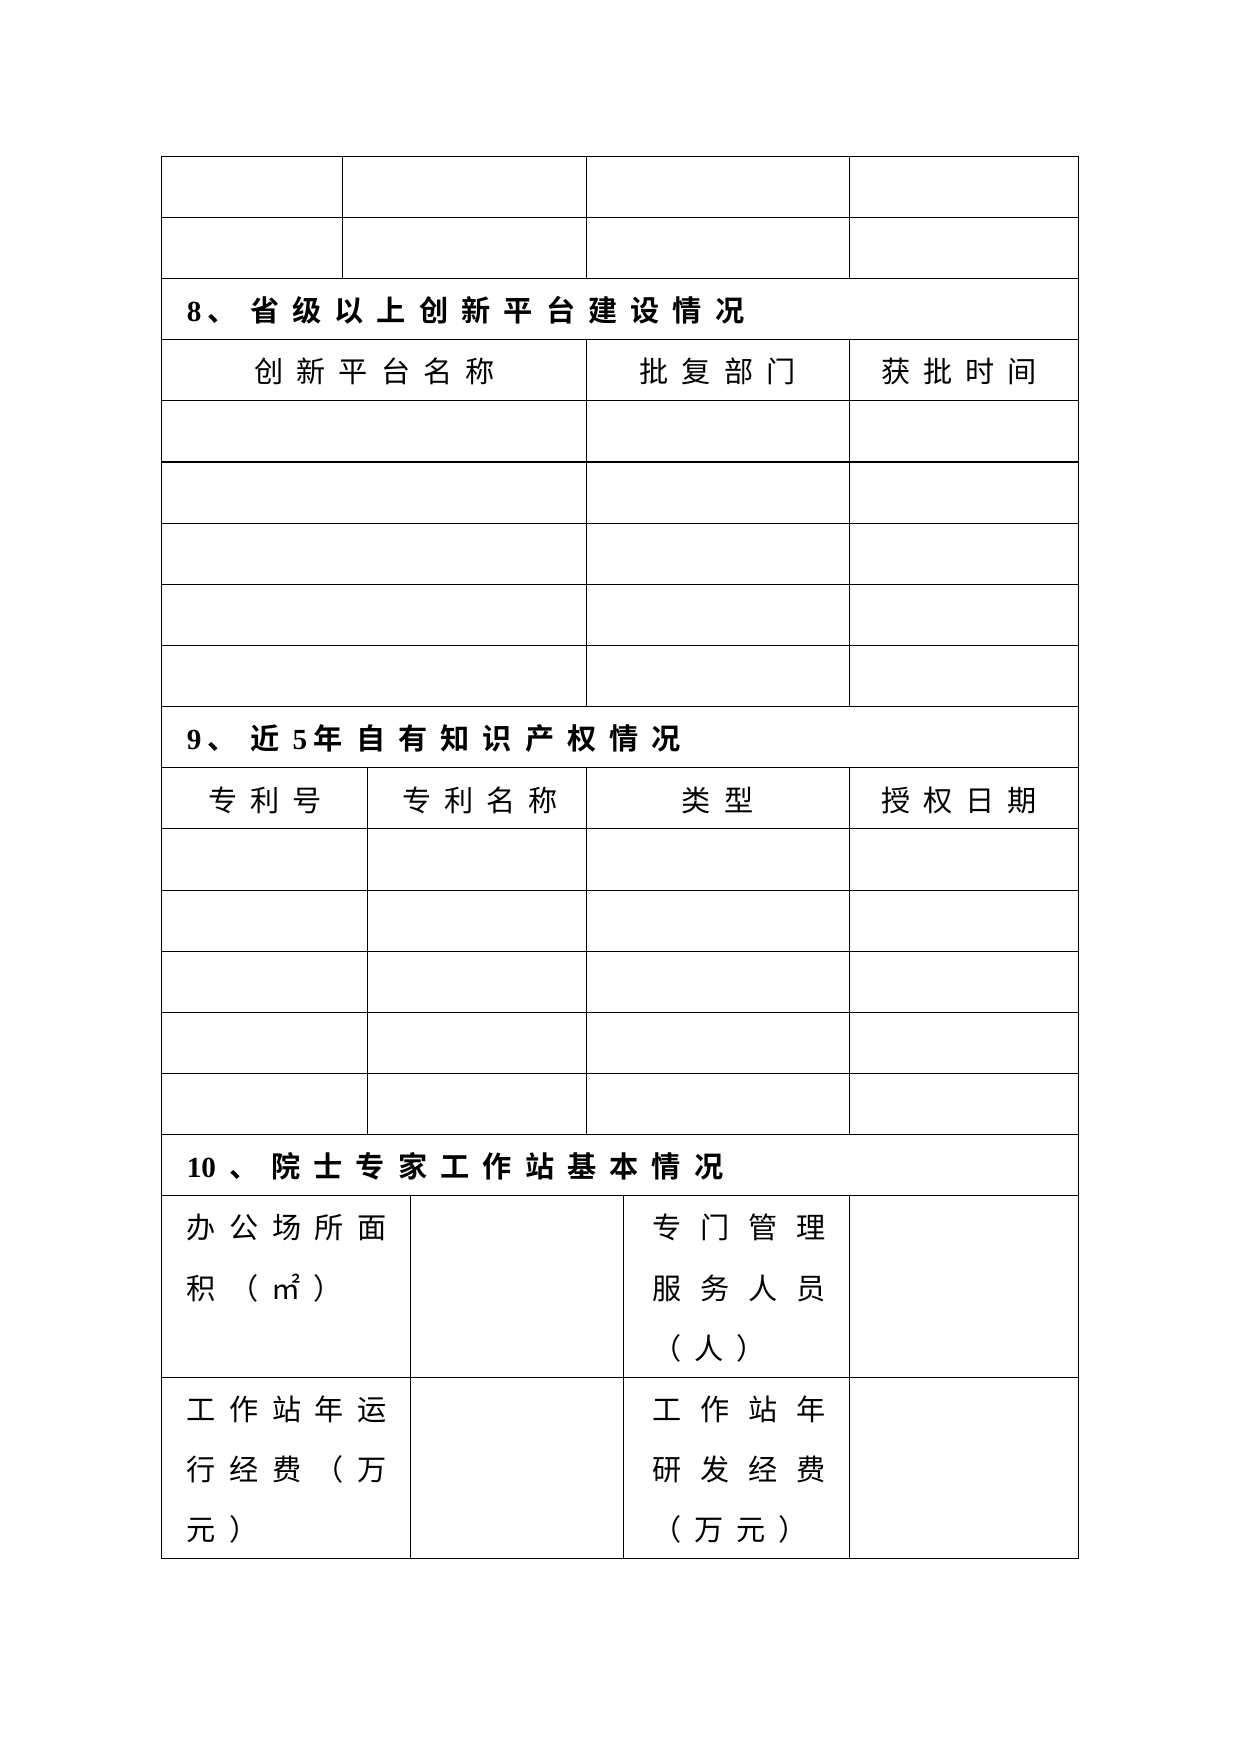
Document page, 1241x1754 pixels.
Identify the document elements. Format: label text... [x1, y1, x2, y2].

table_cell [850, 952, 1078, 1012]
table_cell [587, 401, 849, 461]
table_cell [162, 218, 342, 278]
table_cell [850, 585, 1078, 645]
table_cell [343, 157, 586, 217]
table_cell [368, 1013, 586, 1073]
table_cell [162, 524, 586, 584]
table_cell 获批时间 [850, 340, 1078, 400]
table_cell [850, 1013, 1078, 1073]
table_cell [850, 1378, 1078, 1558]
table_cell [587, 829, 849, 889]
table_cell 专利名称 [368, 768, 586, 828]
table_cell 9、近5年自有知识产权情况 [162, 707, 1078, 767]
table_cell [368, 952, 586, 1012]
table_cell [587, 157, 849, 217]
table_cell 专门管理服务人员（人） [624, 1196, 849, 1377]
table_cell [587, 585, 849, 645]
table_cell [587, 891, 849, 951]
table_cell 工作站年研发经费（万元） [624, 1378, 849, 1558]
table_cell [162, 829, 367, 889]
table_cell [162, 891, 367, 951]
table_cell 授权日期 [850, 768, 1078, 828]
table_cell [587, 1074, 849, 1134]
table_cell [368, 829, 586, 889]
table_cell 10、院士专家工作站基本情况 [162, 1135, 1078, 1195]
table_cell [368, 891, 586, 951]
table_cell 批复部门 [587, 340, 849, 400]
table_cell [162, 1074, 367, 1134]
table_cell [850, 829, 1078, 889]
table_cell [162, 401, 586, 461]
table_cell [368, 1074, 586, 1134]
table_cell [162, 157, 342, 217]
table_cell 类型 [587, 768, 849, 828]
table_cell 办公场所面积（㎡） [162, 1196, 410, 1377]
table_cell [850, 1196, 1078, 1377]
table_cell 专利号 [162, 768, 367, 828]
table_cell [343, 218, 586, 278]
table_cell [850, 646, 1078, 706]
table_cell [162, 463, 586, 523]
table_cell 8、省级以上创新平台建设情况 [162, 279, 1078, 339]
table_cell [850, 218, 1078, 278]
table_cell [850, 157, 1078, 217]
table_cell [162, 952, 367, 1012]
table_cell [162, 646, 586, 706]
table_cell [587, 646, 849, 706]
table_cell [587, 218, 849, 278]
table_cell [162, 585, 586, 645]
table_cell [587, 524, 849, 584]
table_cell 创新平台名称 [162, 340, 586, 400]
table_cell [850, 524, 1078, 584]
table_cell [162, 1013, 367, 1073]
table_cell 工作站年运行经费（万元） [162, 1378, 410, 1558]
table_cell [587, 952, 849, 1012]
table_cell [587, 1013, 849, 1073]
table_cell [587, 463, 849, 523]
table_cell [411, 1378, 623, 1558]
table_cell [411, 1196, 623, 1377]
table_cell [850, 401, 1078, 461]
table_cell [850, 1074, 1078, 1134]
table_cell [850, 891, 1078, 951]
table_cell [850, 463, 1078, 523]
